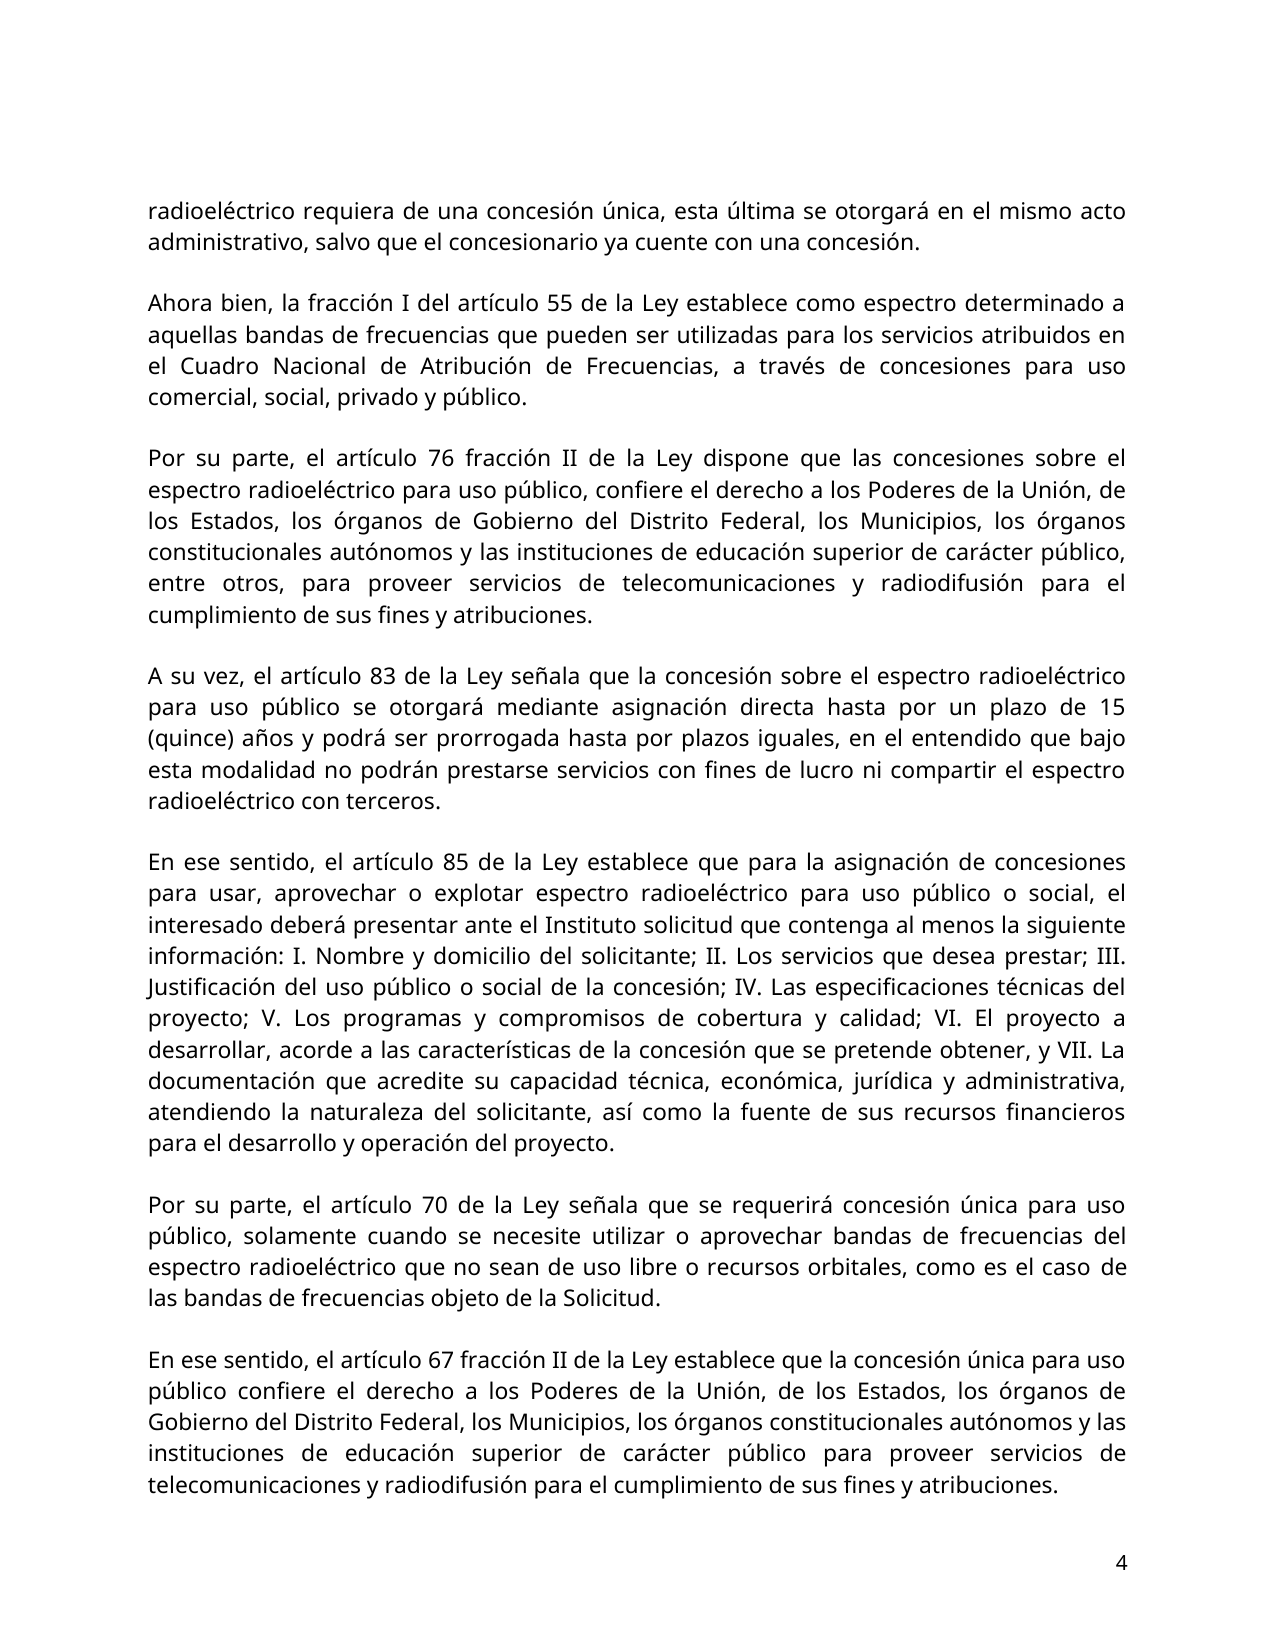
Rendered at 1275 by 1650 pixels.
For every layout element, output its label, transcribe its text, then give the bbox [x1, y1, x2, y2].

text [148, 195, 1127, 257]
text Por su parte, el artículo 70 de la Ley señala que se requerirá concesión única para uso público, solamente cuando se necesite utilizar o aprovechar bandas de frecuencias del espectro radioeléctrico que no sean de uso libre o recursos orbitales, como es el caso de las bandas de frecuencias objeto de la Solicitud. [148, 1189, 1127, 1314]
text Por su parte, el artículo 76 fracción II de la Ley dispone que las concesiones sobre el espectro radioeléctrico para uso público, confiere el derecho a los Poderes de la Unión, de los Estados, los órganos de Gobierno del Distrito Federal, los Municipios, los órganos constitucionales autónomos y las instituciones de educación superior de carácter público, entre otros, para proveer servicios de telecomunicaciones y radiodifusión para el cumplimiento de sus fines y atribuciones. [148, 442, 1127, 630]
text En ese sentido, el artículo 85 de la Ley establece que para la asignación de concesiones para usar, aprovechar o explotar espectro radioeléctrico para uso público o social, el interesado deberá presentar ante el Instituto solicitud que contenga al menos la siguiente información: I. Nombre y domicilio del solicitante; II. Los servicios que desea prestar; III. Justificación del uso público o social de la concesión; IV. Las especificaciones técnicas del proyecto; V. Los programas y compromisos de cobertura y calidad; VI. El proyecto a desarrollar, acorde a las características de la concesión que se pretende obtener, y VII. La documentación que acredite su capacidad técnica, económica, jurídica y administrativa, atendiendo la naturaleza del solicitante, así como la fuente de sus recursos financieros para el desarrollo y operación del proyecto. [148, 846, 1127, 1159]
text En ese sentido, el artículo 67 fracción II de la Ley establece que la concesión única para uso público confiere el derecho a los Poderes de la Unión, de los Estados, los órganos de Gobierno del Distrito Federal, los Municipios, los órganos constitucionales autónomos y las instituciones de educación superior de carácter público para proveer servicios de telecomunicaciones y radiodifusión para el cumplimiento de sus fines y atribuciones. [148, 1344, 1127, 1500]
text Ahora bien, la fracción I del artículo 55 de la Ley establece como espectro determinado a aquellas bandas de frecuencias que pueden ser utilizadas para los servicios atribuidos en el Cuadro Nacional de Atribución de Frecuencias, a través de concesiones para uso comercial, social, privado y público. [148, 287, 1127, 412]
text A su vez, el artículo 83 de la Ley señala que la concesión sobre el espectro radioeléctrico para uso público se otorgará mediante asignación directa hasta por un plazo de 15 (quince) años y podrá ser prorrogada hasta por plazos iguales, en el entendido que bajo esta modalidad no podrán prestarse servicios con fines de lucro ni compartir el espectro radioeléctrico con terceros. [148, 660, 1127, 816]
